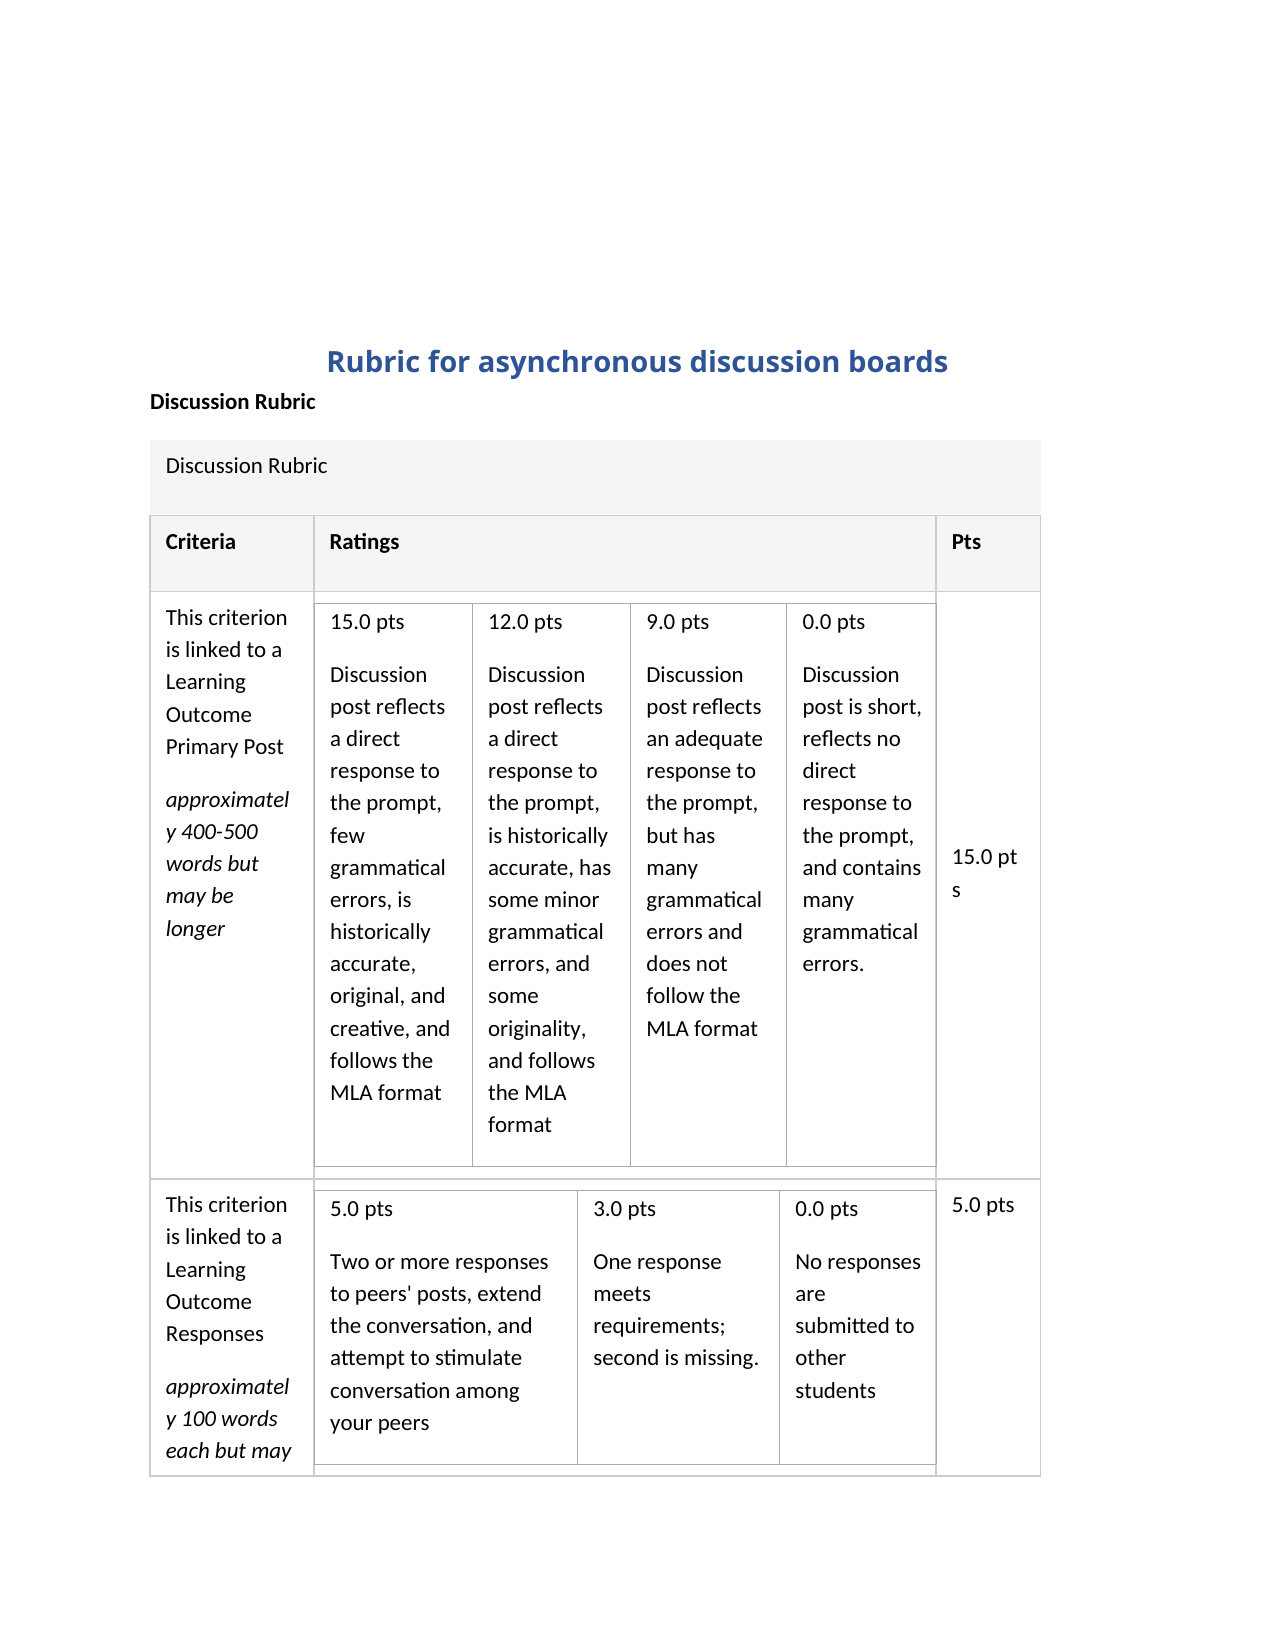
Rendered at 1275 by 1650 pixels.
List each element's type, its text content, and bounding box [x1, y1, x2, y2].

table_cell [631, 604, 786, 1166]
table_cell Criteria [151, 516, 313, 591]
table_cell 5.0 pts [937, 1180, 1040, 1475]
table_cell [473, 604, 630, 1166]
table_cell [578, 1191, 779, 1464]
text Discussion Rubric [150, 387, 1125, 415]
table_cell This criterion is linked to a Learning Outcome Primary Post approximately 400-500 words but may be longer [151, 592, 313, 1178]
table_cell [315, 1167, 935, 1178]
table_cell [787, 604, 935, 1166]
table_cell Ratings [315, 516, 935, 591]
table_cell [780, 1191, 935, 1464]
subtitle Rubric for asynchronous discussion boards [150, 341, 1125, 381]
table_cell Pts [937, 516, 1040, 591]
table_cell [315, 604, 472, 1166]
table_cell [151, 1180, 313, 1475]
table_cell [315, 1465, 935, 1475]
table_cell [315, 1180, 935, 1190]
table_cell [315, 1191, 577, 1464]
table_header Discussion Rubric [150, 440, 1041, 514]
table_cell [315, 592, 935, 603]
table_cell 15.0 pts [937, 592, 1040, 1178]
